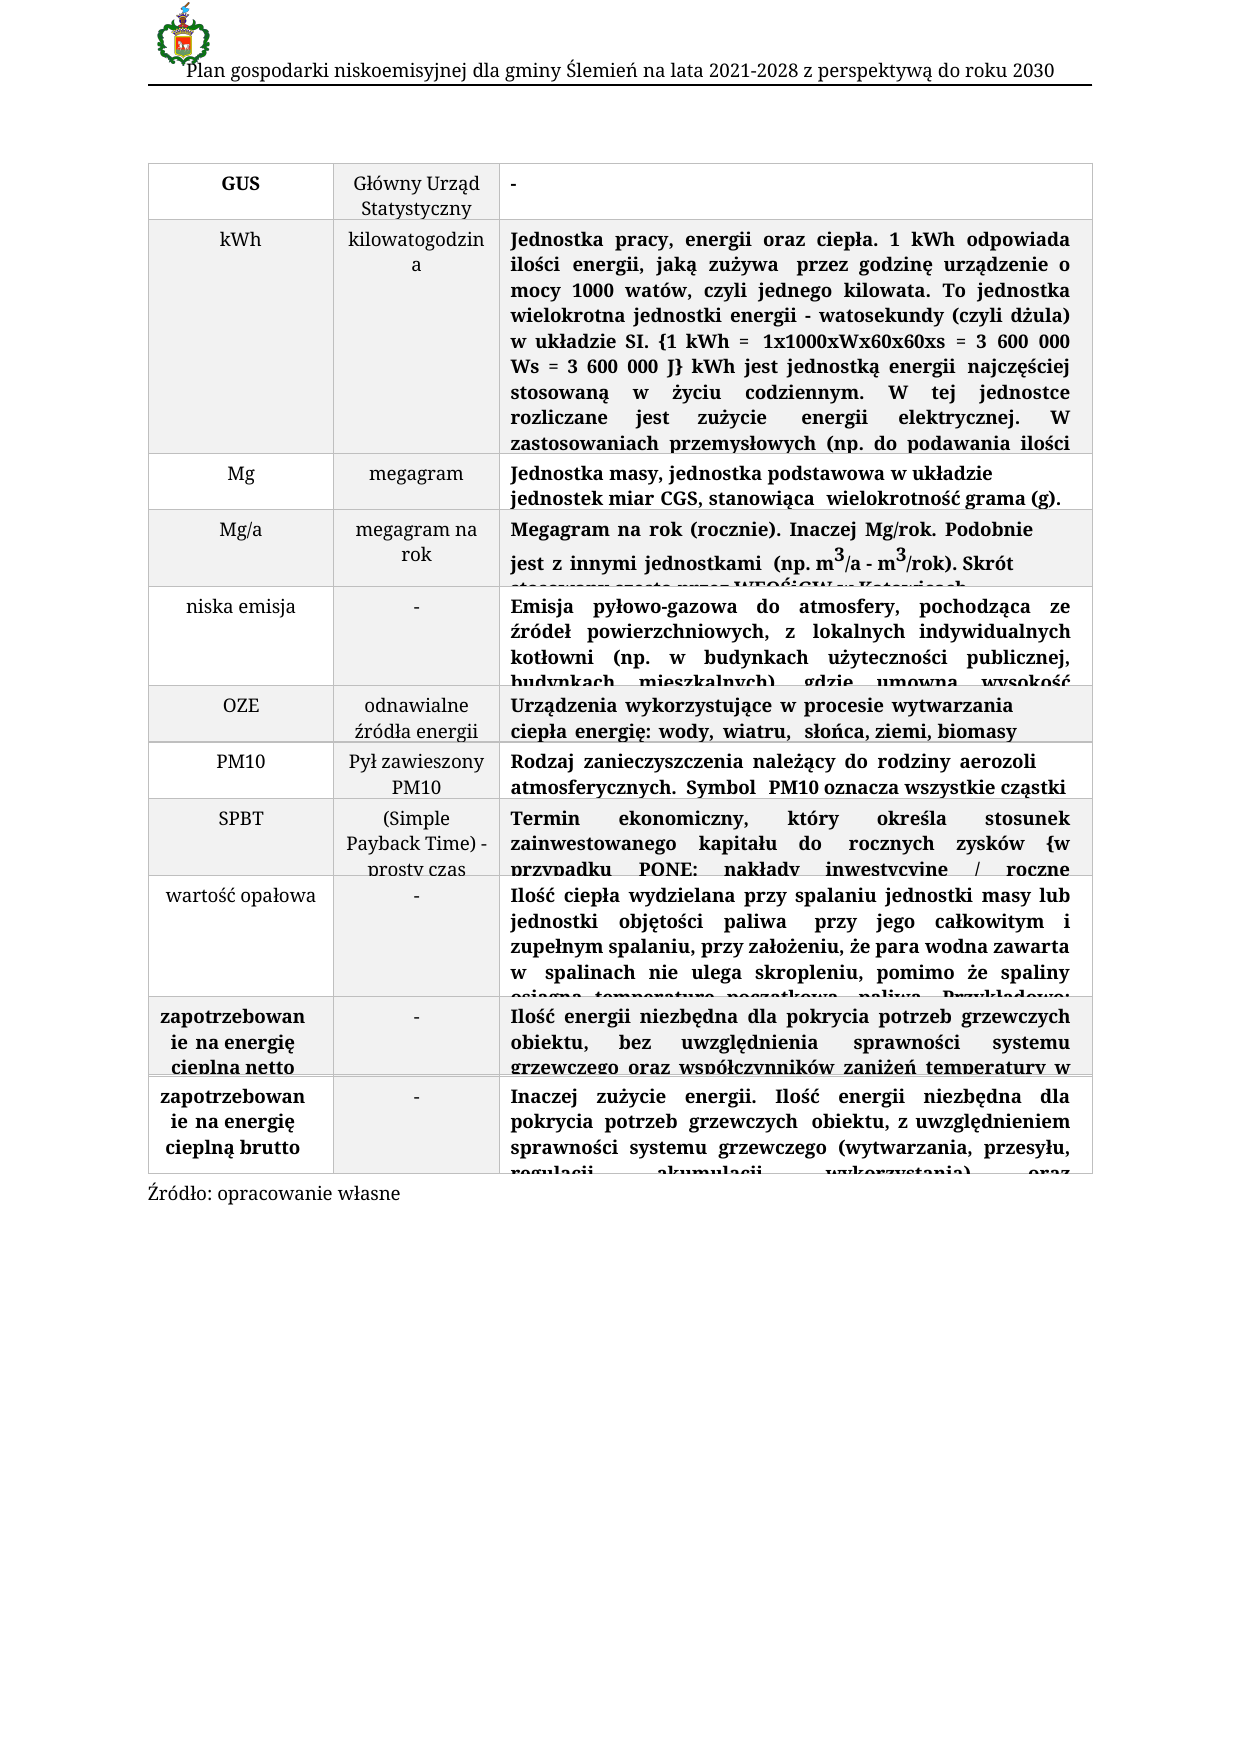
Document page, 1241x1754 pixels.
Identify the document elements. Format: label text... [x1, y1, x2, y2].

table_cell Pył zawieszony PM10 [334, 743, 499, 798]
table_cell kilowatogodzina [334, 220, 499, 453]
table_cell odnawialne źródła energii [334, 686, 499, 741]
table_cell - [334, 1077, 499, 1173]
table_cell Termin ekonomiczny, który określa stosunek zainwestowanego kapitału do rocznych zysków {w przypadku PONE: nakłady inwestycyjne / roczne oszczędności w kosztach ogrzewania ponoszonych przez mieszkańców} [500, 799, 1092, 875]
table_cell - [334, 997, 499, 1074]
table_cell OZE [149, 686, 333, 741]
table_cell PM10 [149, 743, 333, 798]
table_cell Jednostka pracy, energii oraz ciepła. 1 kWh odpowiada ilości energii, jaką zużywa przez godzinę urządzenie o mocy 1000 watów, czyli jednego kilowata. To jednostka wielokrotna jednostki energii - watosekundy (czyli dżula) w układzie SI. {1 kWh = 1x1000xWx60x60xs = 3 600 000 Ws = 3 600 000 J} kWh jest jednostką energii najczęściej stosowaną w życiu codziennym. W tej jednostce rozliczane jest zużycie energii elektrycznej. W zastosowaniach przemysłowych (np. do podawania ilości energii produkowanej rocznie przez elektrownie) stosuje się jednostki większe: megawatogodzinę (MWh), gigawatogodzinę (GWh) oraz terawatogodzinę (TWh) [500, 220, 1092, 453]
table_cell zapotrzebowanie na energię cieplną brutto [149, 1077, 333, 1173]
table_cell Megagram na rok (rocznie). Inaczej Mg/rok. Podobnie jest z innymi jednostkami (np. m3/a - m3/rok). Skrót stosowany często przez WFOŚiGW w Katowicach [500, 510, 1092, 586]
text Źródło: opracowanie własne [148, 1181, 1092, 1206]
table_cell - [500, 164, 1092, 219]
table_cell Główny Urząd Statystyczny [334, 164, 499, 219]
table_cell megagram [334, 454, 499, 509]
table_cell (Simple Payback Time) - prosty czas zwrotu [334, 799, 499, 875]
table_cell - [334, 587, 499, 685]
table_cell wartość opałowa [149, 876, 333, 996]
table_cell Urządzenia wykorzystujące w procesie wytwarzania ciepła energię: wody, wiatru, słońca, ziemi, biomasy [500, 686, 1092, 741]
table_cell Emisja pyłowo-gazowa do atmosfery, pochodząca ze źródeł powierzchniowych, z lokalnych indywidualnych kotłowni (np. w budynkach użyteczności publicznej, budynkach mieszkalnych), gdzie umowna wysokość emitora (komina) nie przekracza 40 m [500, 587, 1092, 685]
table_cell Mg [149, 454, 333, 509]
picture [157, 2, 210, 66]
table_cell - [334, 876, 499, 996]
table_cell niska emisja [149, 587, 333, 685]
table_cell GUS [149, 164, 333, 219]
table_cell Ilość ciepła wydzielana przy spalaniu jednostki masy lub jednostki objętości paliwa przy jego całkowitym i zupełnym spalaniu, przy założeniu, że para wodna zawarta w spalinach nie ulega skropleniu, pomimo że spaliny osiągną temperaturę początkową paliwa. Przykładowo: wartość opałową węgla typu "ekogroszek" w opracowaniu przyjęto na poziomie 26 GJ/Mg (tonę) [500, 876, 1092, 996]
table_cell Jednostka masy, jednostka podstawowa w układzie jednostek miar CGS, stanowiąca wielokrotność grama (g). {1 Mg = 1000000 g; 1 Mg = 1 tona} [500, 454, 1092, 509]
table_cell Mg/a [149, 510, 333, 586]
table_cell Inaczej zużycie energii. Ilość energii niezbędna dla pokrycia potrzeb grzewczych obiektu, z uwzględnieniem sprawności systemu grzewczego (wytwarzania, przesyłu, regulacji, akumulacji, wykorzystania) oraz współczynników zaniżeń temperatury w okresie doby / tygodnia [500, 1077, 1092, 1173]
table_cell zapotrzebowanie na energię cieplną netto [149, 997, 333, 1074]
table_cell megagram na rok [334, 510, 499, 586]
table_cell Rodzaj zanieczyszczenia należący do rodziny aerozoli atmosferycznych. Symbol PM10 oznacza wszystkie cząstki o wielkości 10 mikrometrów lub mniejsze [500, 743, 1092, 798]
table_cell Ilość energii niezbędna dla pokrycia potrzeb grzewczych obiektu, bez uwzględnienia sprawności systemu grzewczego oraz współczynników zaniżeń temperatury w okresie doby / tygodnia [500, 997, 1092, 1074]
table_cell SPBT [149, 799, 333, 875]
table_cell kWh [149, 220, 333, 453]
